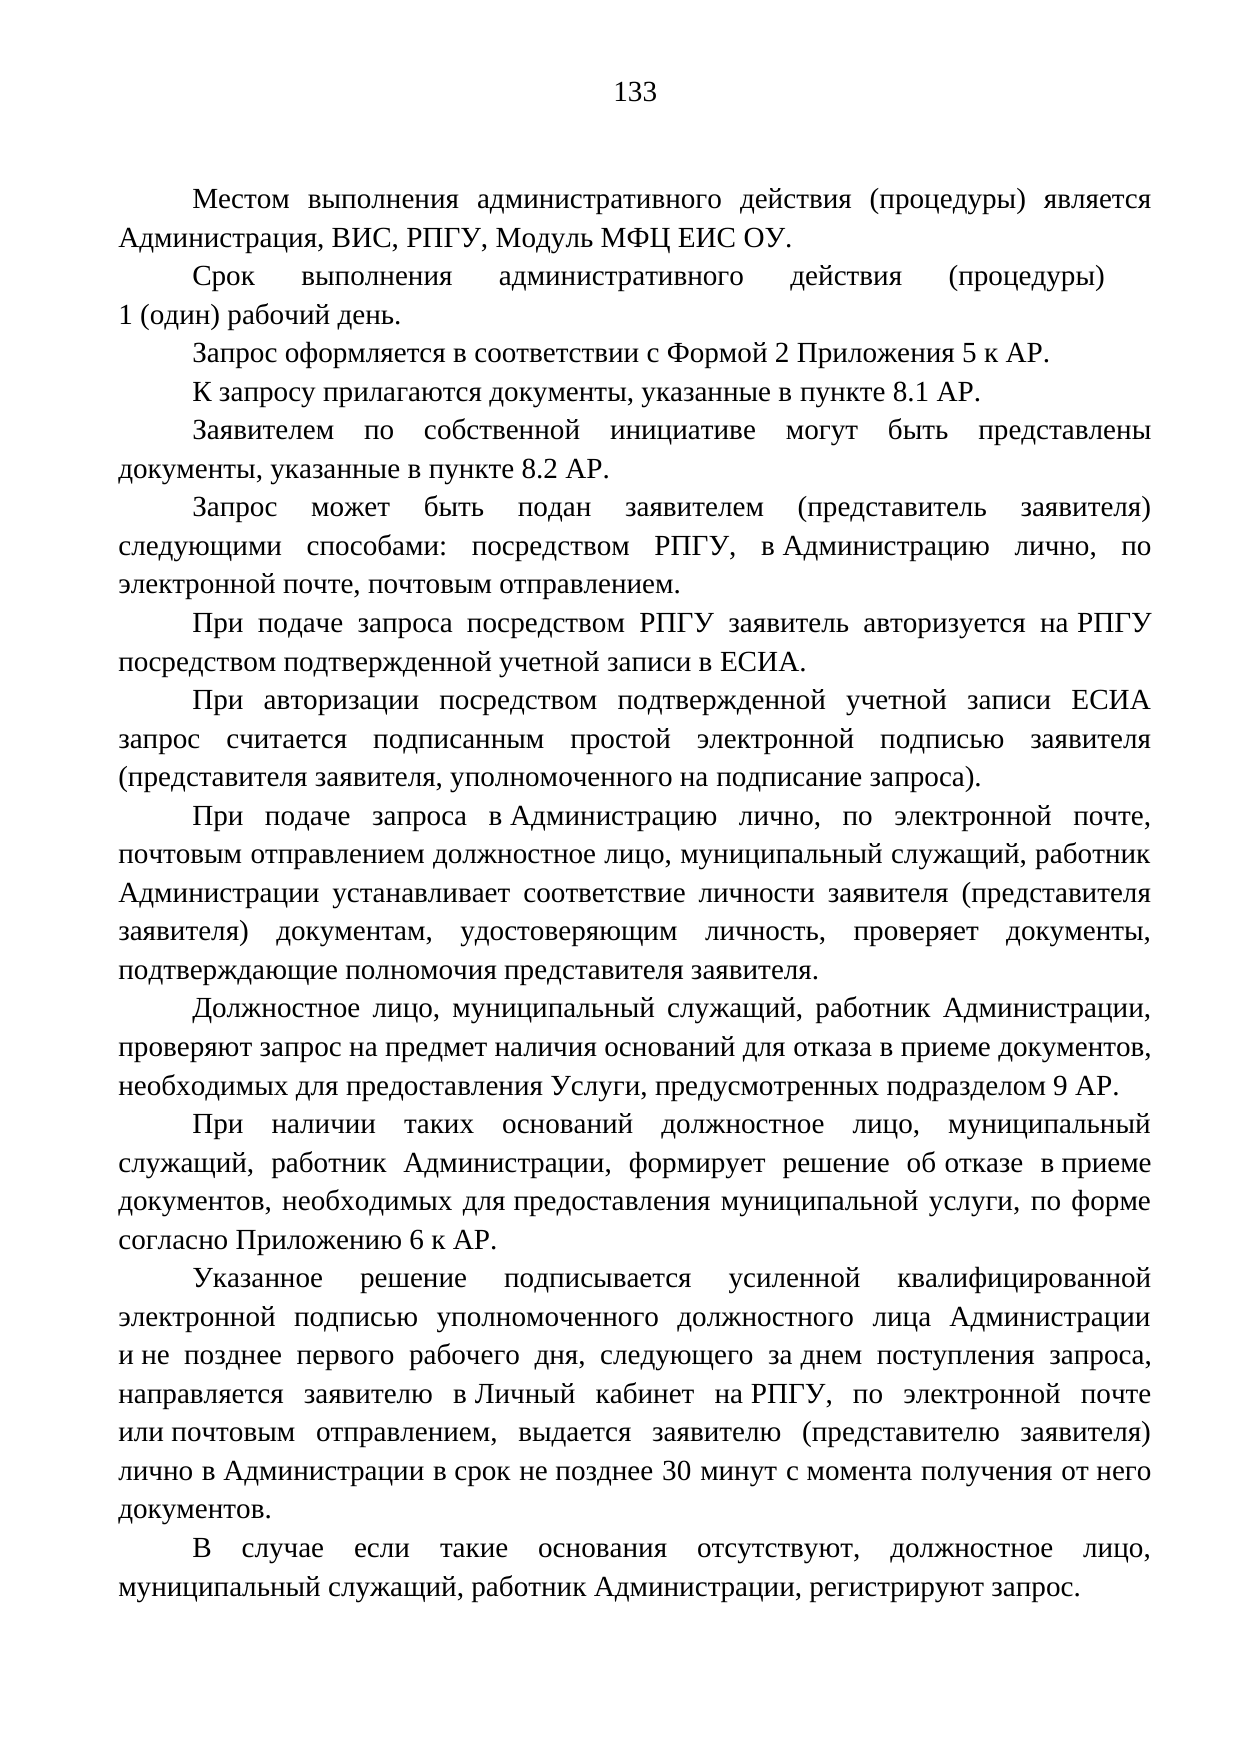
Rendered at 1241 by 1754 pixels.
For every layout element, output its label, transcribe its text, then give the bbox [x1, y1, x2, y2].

text Должностное лицо, муниципальный служащий, работник Администрации, проверяют запрос на предмет наличия оснований для отказа в приеме документов, необходимых для предоставления Услуги, предусмотренных подразделом 9 АР. [118, 991, 1152, 1101]
text В случае если такие основания отсутствуют, должностное лицо, муниципальный служащий, работник Администрации, регистрируют запрос. [118, 1530, 1152, 1602]
text К запросу прилагаются документы, указанные в пункте 8.1 АР. [118, 374, 1152, 407]
text Срок выполнения административного действия (процедуры) 1 (один) рабочий день. [118, 258, 1152, 330]
text При авторизации посредством подтвержденной учетной записи ЕСИА запрос считается подписанным простой электронной подписью заявителя (представителя заявителя, уполномоченного на подписание запроса). [118, 682, 1152, 793]
text Местом выполнения административного действия (процедуры) является Администрация, ВИС, РПГУ, Модуль МФЦ ЕИС ОУ. [118, 181, 1152, 253]
text При подаче запроса в Администрацию лично, по электронной почте, почтовым отправлением должностное лицо, муниципальный служащий, работник Администрации устанавливает соответствие личности заявителя (представителя заявителя) документам, удостоверяющим личность, проверяет документы, подтверждающие полномочия представителя заявителя. [118, 798, 1152, 986]
text Указанное решение подписывается усиленной квалифицированной электронной подписью уполномоченного должностного лица Администрации и не позднее первого рабочего дня, следующего за днем поступления запроса, направляется заявителю в Личный кабинет на РПГУ, по электронной почте или почтовым отправлением, выдается заявителю (представителю заявителя) лично в Администрации в срок не позднее 30 минут с момента получения от него документов. [118, 1260, 1152, 1525]
text Запрос оформляется в соответствии с Формой 2 Приложения 5 к АР. [118, 335, 1152, 369]
text Заявителем по собственной инициативе могут быть представлены документы, указанные в пункте 8.2 АР. [118, 412, 1152, 484]
text При наличии таких оснований должностное лицо, муниципальный служащий, работник Администрации, формирует решение об отказе в приеме документов, необходимых для предоставления муниципальной услуги, по форме согласно Приложению 6 к АР. [118, 1106, 1152, 1255]
text При подаче запроса посредством РПГУ заявитель авторизуется на РПГУ посредством подтвержденной учетной записи в ЕСИА. [118, 605, 1152, 677]
text Запрос может быть подан заявителем (представитель заявителя) следующими способами: посредством РПГУ, в Администрацию лично, по электронной почте, почтовым отправлением. [118, 489, 1152, 600]
